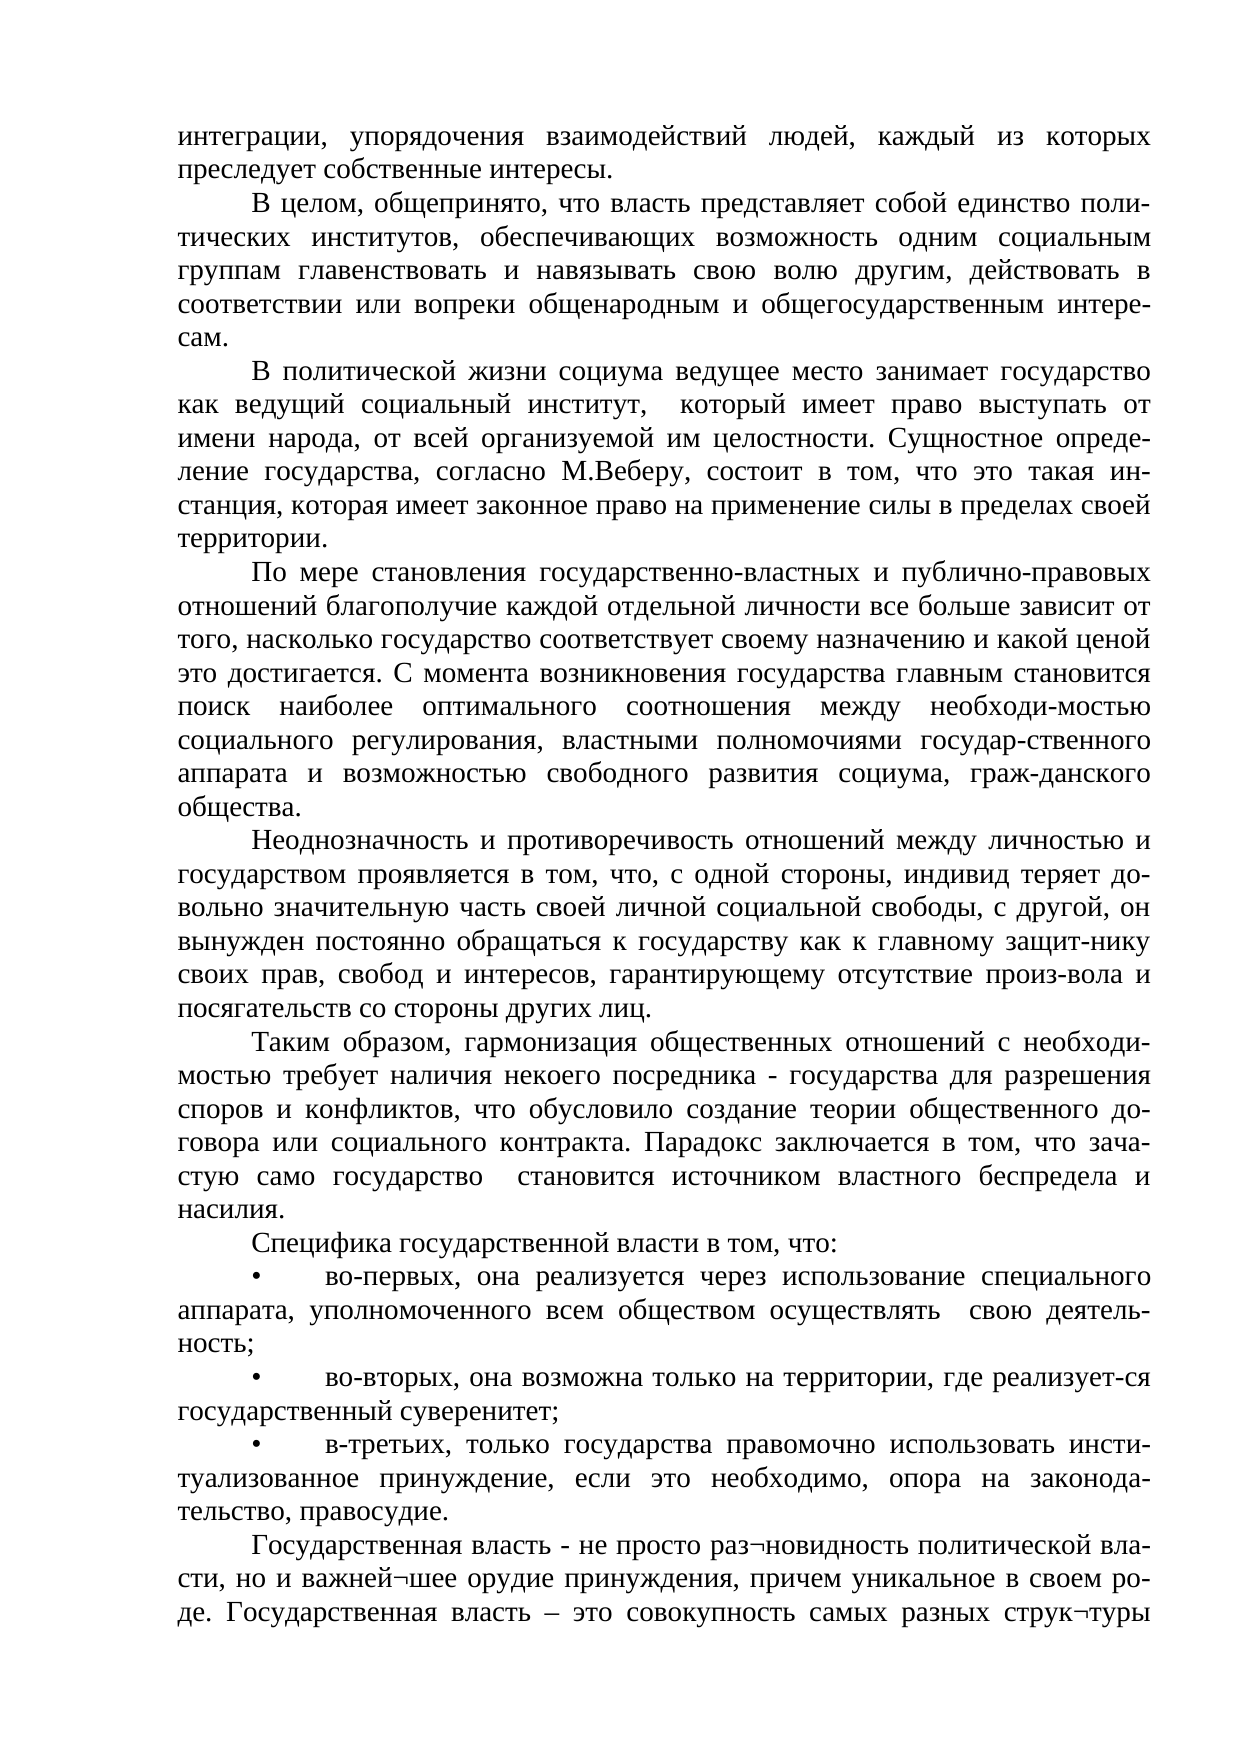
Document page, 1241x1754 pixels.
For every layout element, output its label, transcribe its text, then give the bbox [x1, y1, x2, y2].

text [177, 118, 1152, 185]
text • во-первых, она реализуется через использование специального аппарата, уполномоченного всем обществом осуществлять свою деятель-ность; [177, 1258, 1152, 1359]
text • в-третьих, только государства правомочно использовать инсти-туализованное принуждение, если это необходимо, опора на законода-тельство, правосудие. [177, 1426, 1152, 1527]
text По мере становления государственно-властных и публично-правовых отношений благополучие каждой отдельной личности все больше зависит от того, насколько государство соответствует своему назначению и какой ценой это достигается. С момента возникновения государства главным становится поиск наиболее оптимального соотношения между необходи-мостью социального регулирования, властными полномочиями государ-ственного аппарата и возможностью свободного развития социума, граж-данского общества. [177, 554, 1152, 822]
text В политической жизни социума ведущее место занимает государство как ведущий социальный институт, который имеет право выступать от имени народа, от всей организуемой им целостности. Сущностное опреде-ление государства, согласно М.Веберу, состоит в том, что это такая ин-станция, которая имеет законное право на применение силы в пределах своей территории. [177, 353, 1152, 554]
text • во-вторых, она возможна только на территории, где реализует-ся государственный суверенитет; [177, 1359, 1152, 1426]
text Неоднозначность и противоречивость отношений между личностью и государством проявляется в том, что, с одной стороны, индивид теряет до-вольно значительную часть своей личной социальной свободы, с другой, он вынужден постоянно обращаться к государству как к главному защит-нику своих прав, свобод и интересов, гарантирующему отсутствие произ-вола и посягательств со стороны других лиц. [177, 822, 1152, 1024]
text В целом, общепринято, что власть представляет собой единство поли-тических институтов, обеспечивающих возможность одним социальным группам главенствовать и навязывать свою волю другим, действовать в соответствии или вопреки общенародным и общегосударственным интере-сам. [177, 185, 1152, 353]
text Специфика государственной власти в том, что: [177, 1225, 1152, 1258]
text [177, 1527, 1152, 1627]
text Таким образом, гармонизация общественных отношений с необходи-мостью требует наличия некоего посредника - государства для разрешения споров и конфликтов, что обусловило создание теории общественного до-говора или социального контракта. Парадокс заключается в том, что зача-стую само государство становится источником властного беспредела и насилия. [177, 1024, 1152, 1225]
